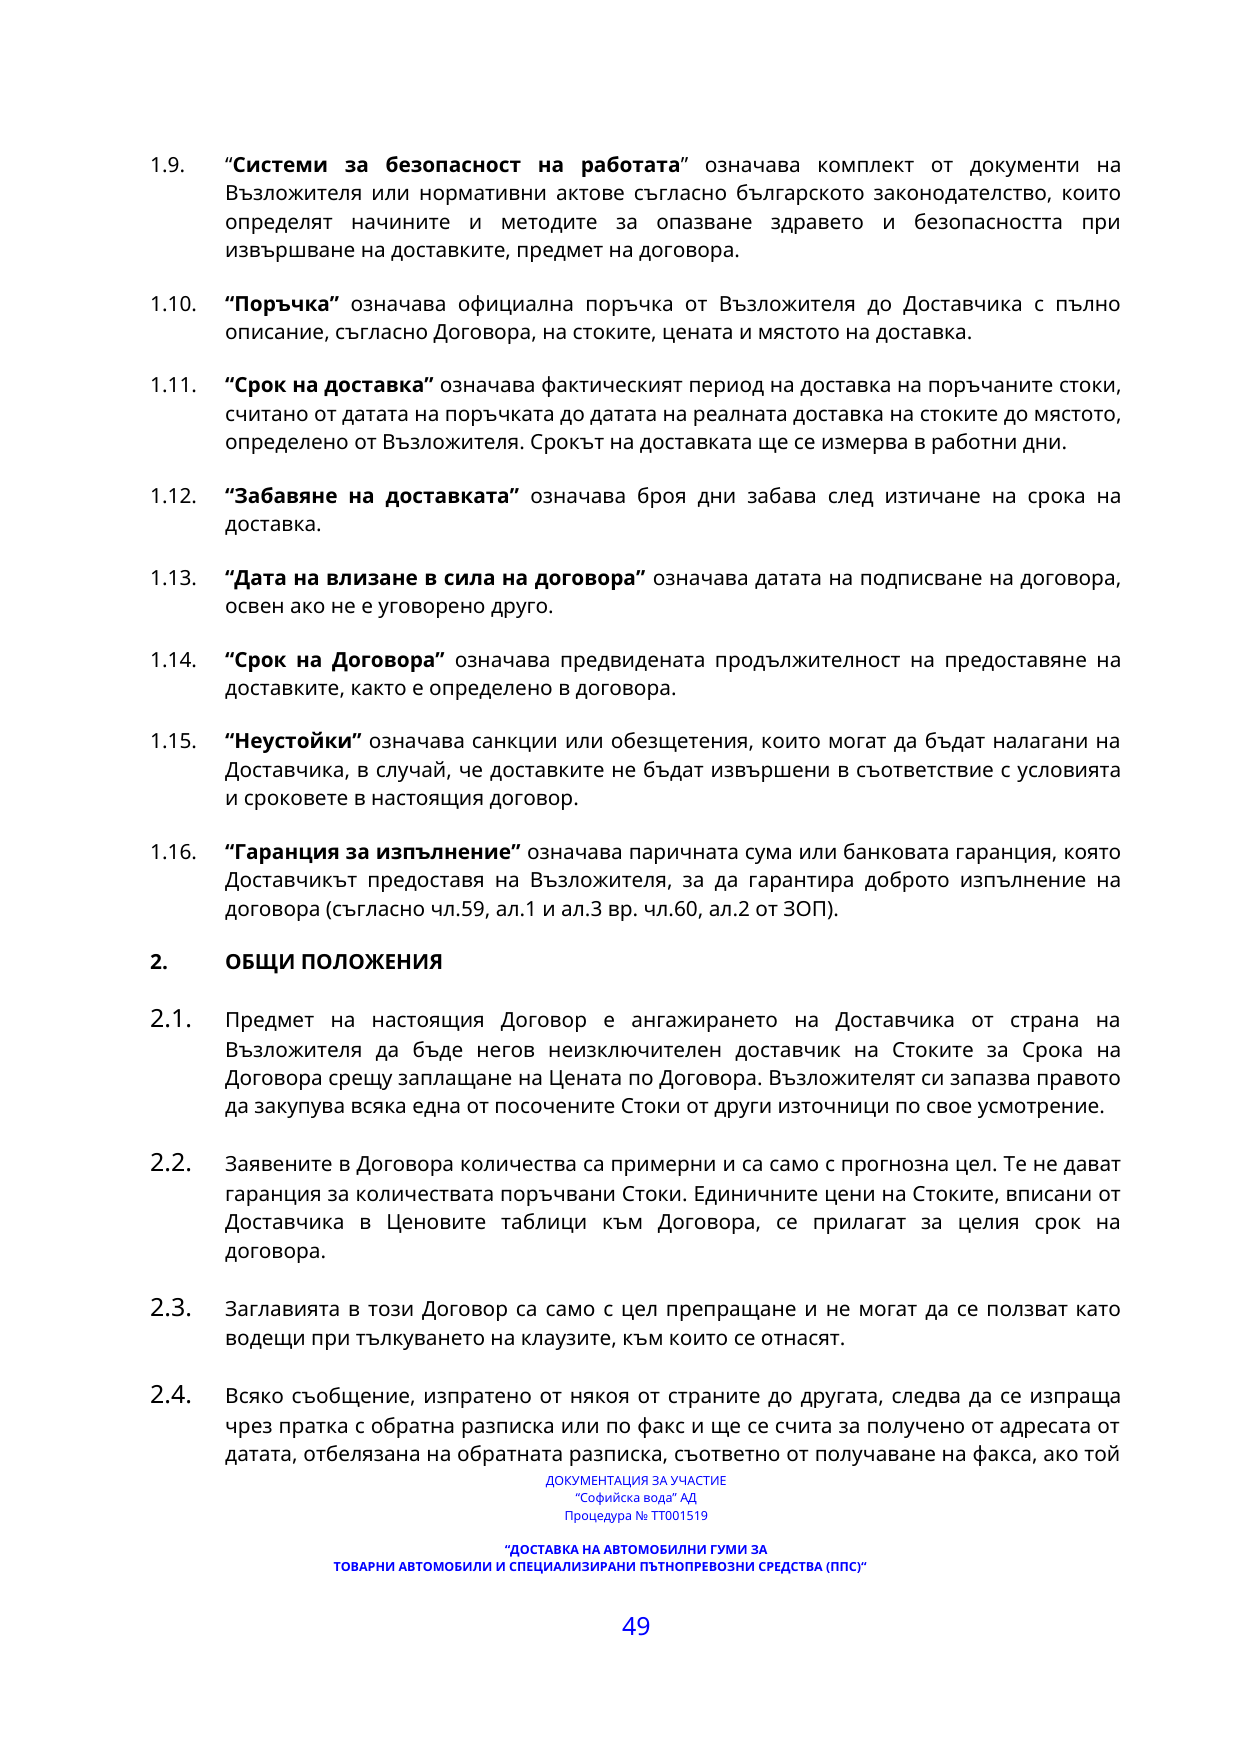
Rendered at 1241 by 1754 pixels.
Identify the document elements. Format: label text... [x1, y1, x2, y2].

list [150, 1377, 1122, 1468]
list “Забавяне на доставката” означава броя дни забава след изтичане на срока на доставка. [150, 481, 1122, 538]
list “Неустойки” означава санкции или обезщетения, които могат да бъдат налагани на Доставчика, в случай, че доставките не бъдат извършени в съответствие с условията и сроковете в настоящия договор. [150, 727, 1122, 812]
list “Поръчка” означава официална поръчка от Възложителя до Доставчика с пълно описание, съгласно Договора, на стоките, цената и мястото на доставка. [150, 289, 1122, 346]
list ОБЩИ ПОЛОЖЕНИЯ [150, 947, 1122, 976]
list Заглавията в този Договор са само с цел препращане и не могат да се ползват като водещи при тълкуването на клаузите, към които се отнасят. [150, 1289, 1122, 1352]
list “Гаранция за изпълнение” означава паричната сума или банковата гаранция, която Доставчикът предоставя на Възложителя, за да гарантира доброто изпълнение на договора (съгласно чл.59, ал.1 и ал.3 вр. чл.60, ал.2 от ЗОП). [150, 837, 1122, 922]
list “Срок на Договора” означава предвидената продължителност на предоставяне на доставките, както е определено в договора. [150, 645, 1122, 702]
list “Системи за безопасност на работата” означава комплект от документи на Възложителя или нормативни актове съгласно българското законодателство, които определят начините и методите за опазване здравето и безопасността при извършване на доставките, предмет на договора. [150, 150, 1122, 264]
list “Срок на доставка” означава фактическият период на доставка на поръчаните стоки, считано от датата на поръчката до датата на реалната доставка на стоките до мястото, определено от Възложителя. Срокът на доставката ще се измерва в работни дни. [150, 371, 1122, 456]
list Предмет на настоящия Договор е ангажирането на Доставчика от страна на Възложителя да бъде негов неизключителен доставчик на Стоките за Срока на Договора срещу заплащане на Цената по Договора. Възложителят си запазва правото да закупува всяка една от посочените Стоки от други източници по свое усмотрение. [150, 1001, 1122, 1120]
list “Дата на влизане в сила на договора” означава датата на подписване на договора, освен ако не е уговорено друго. [150, 563, 1122, 620]
list Заявените в Договора количества са примерни и са само с прогнозна цел. Те не дават гаранция за количествата поръчвани Стоки. Единичните цени на Стоките, вписани от Доставчика в Ценовите таблици към Договора, се прилагат за целия срок на договора. [150, 1145, 1122, 1264]
